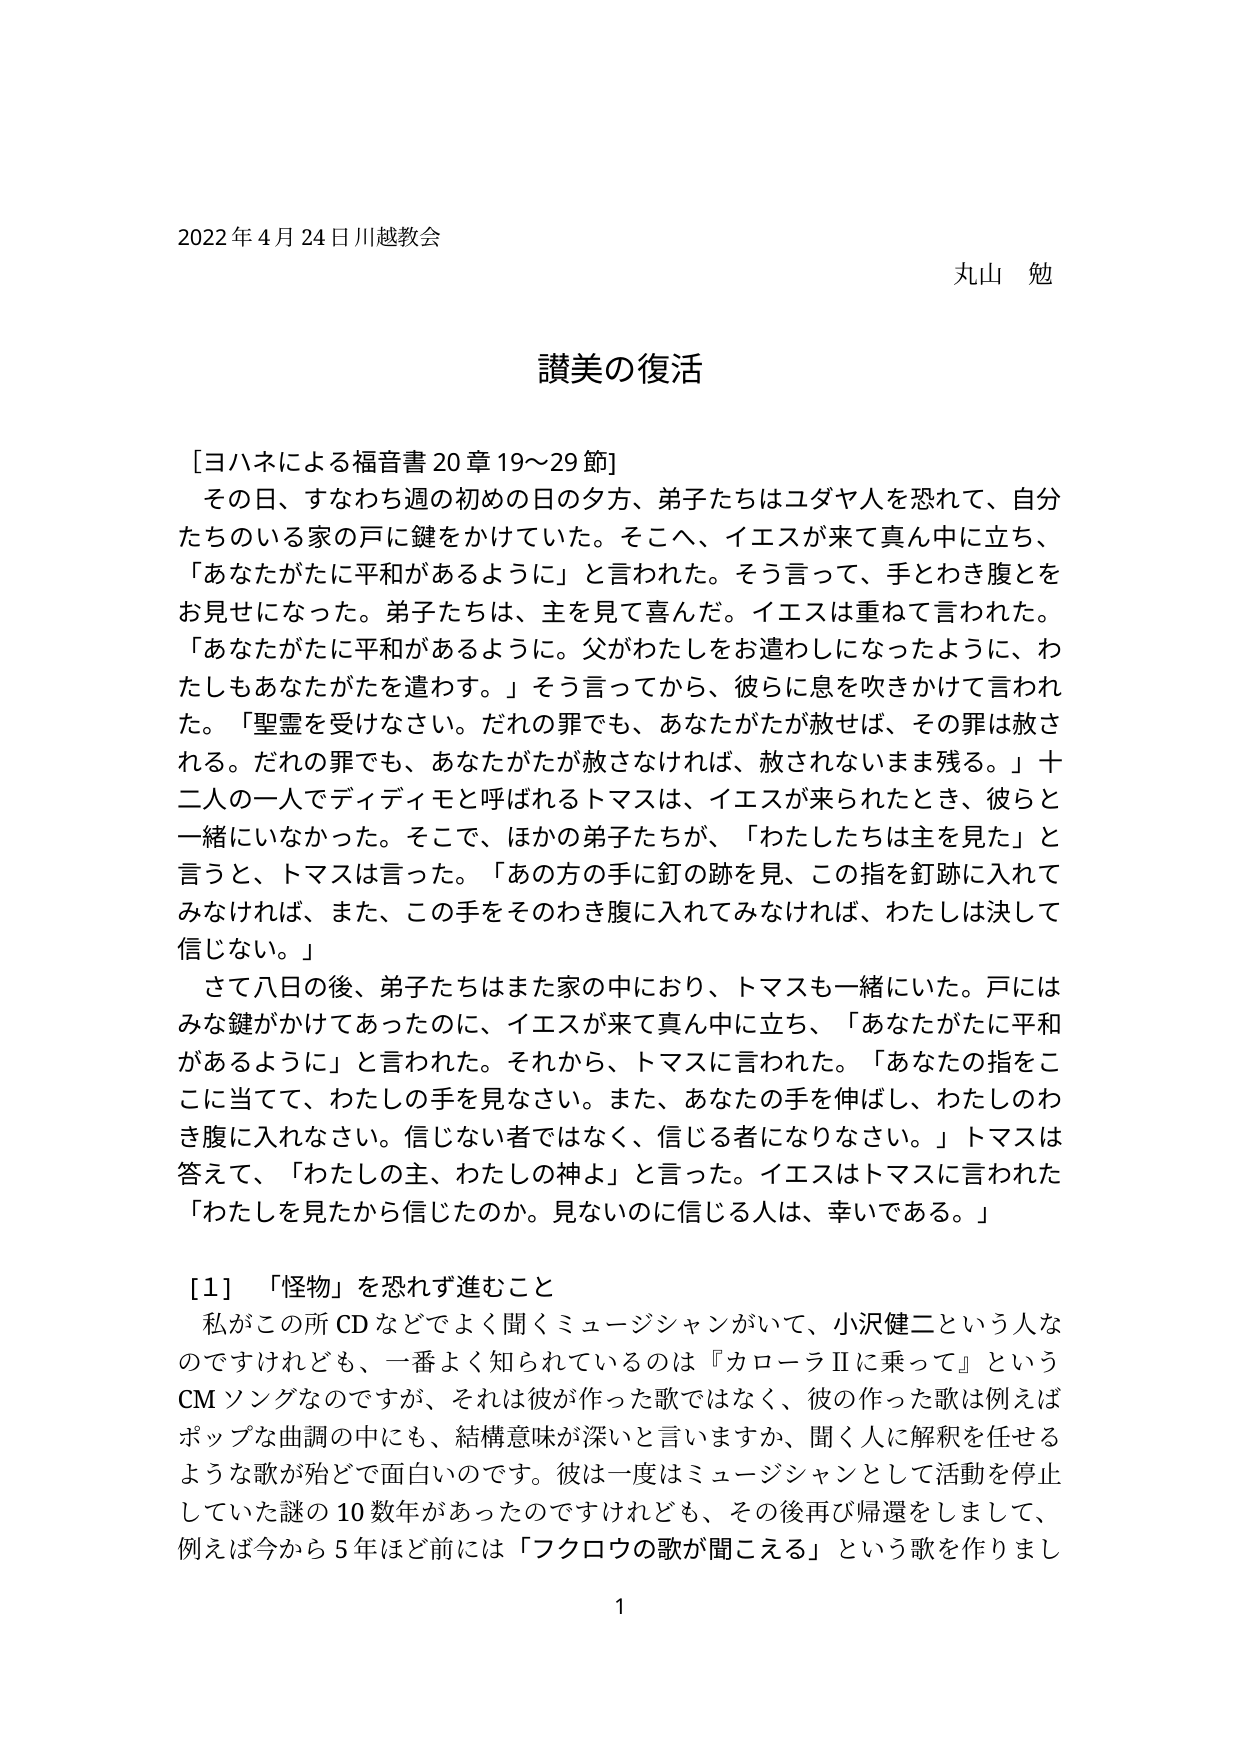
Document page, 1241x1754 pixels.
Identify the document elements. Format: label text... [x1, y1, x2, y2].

text ［ヨハネによる福音書20章19～29節] [177, 442, 1063, 479]
text [１] 「怪物」を恐れず進むこと [177, 1267, 1063, 1304]
text その日、すなわち週の初めの日の夕方、弟子たちはユダヤ人を恐れて、自分たちのいる家の戸に鍵をかけていた。そこへ、イエスが来て真ん中に立ち、「あなたがたに平和があるように」と言われた。そう言って、手とわき腹とをお見せになった。弟子たちは、主を見て喜んだ。イエスは重ねて言われた。「あなたがたに平和があるように。父がわたしをお遣わしになったように、わたしもあなたがたを遣わす。」そう言ってから、彼らに息を吹きかけて言われた。「聖霊を受けなさい。だれの罪でも、あなたがたが赦せば、その罪は赦される。だれの罪でも、あなたがたが赦さなければ、赦されないまま残る。」十二人の一人でディディモと呼ばれるトマスは、イエスが来られたとき、彼らと一緒にいなかった。そこで、ほかの弟子たちが、「わたしたちは主を見た」と言うと、トマスは言った。「あの方の手に釘の跡を見、この指を釘跡に入れてみなければ、また、この手をそのわき腹に入れてみなければ、わたしは決して信じない。」 [177, 479, 1063, 967]
text さて八日の後、弟子たちはまた家の中におり、トマスも一緒にいた。戸にはみな鍵がかけてあったのに、イエスが来て真ん中に立ち、「あなたがたに平和があるように」と言われた。それから、トマスに言われた。「あなたの指をここに当てて、わたしの手を見なさい。また、あなたの手を伸ばし、わたしのわき腹に入れなさい。信じない者ではなく、信じる者になりなさい。」トマスは答えて、「わたしの主、わたしの神よ」と言った。イエスはトマスに言われた。「わたしを見たから信じたのか。見ないのに信じる人は、幸いである。」 [177, 967, 1063, 1229]
text 2022年4月24日 川越教会 [177, 217, 1063, 254]
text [177, 1304, 1063, 1567]
text 丸山 勉 [177, 254, 1063, 292]
text 讃美の復活 [177, 329, 1063, 404]
